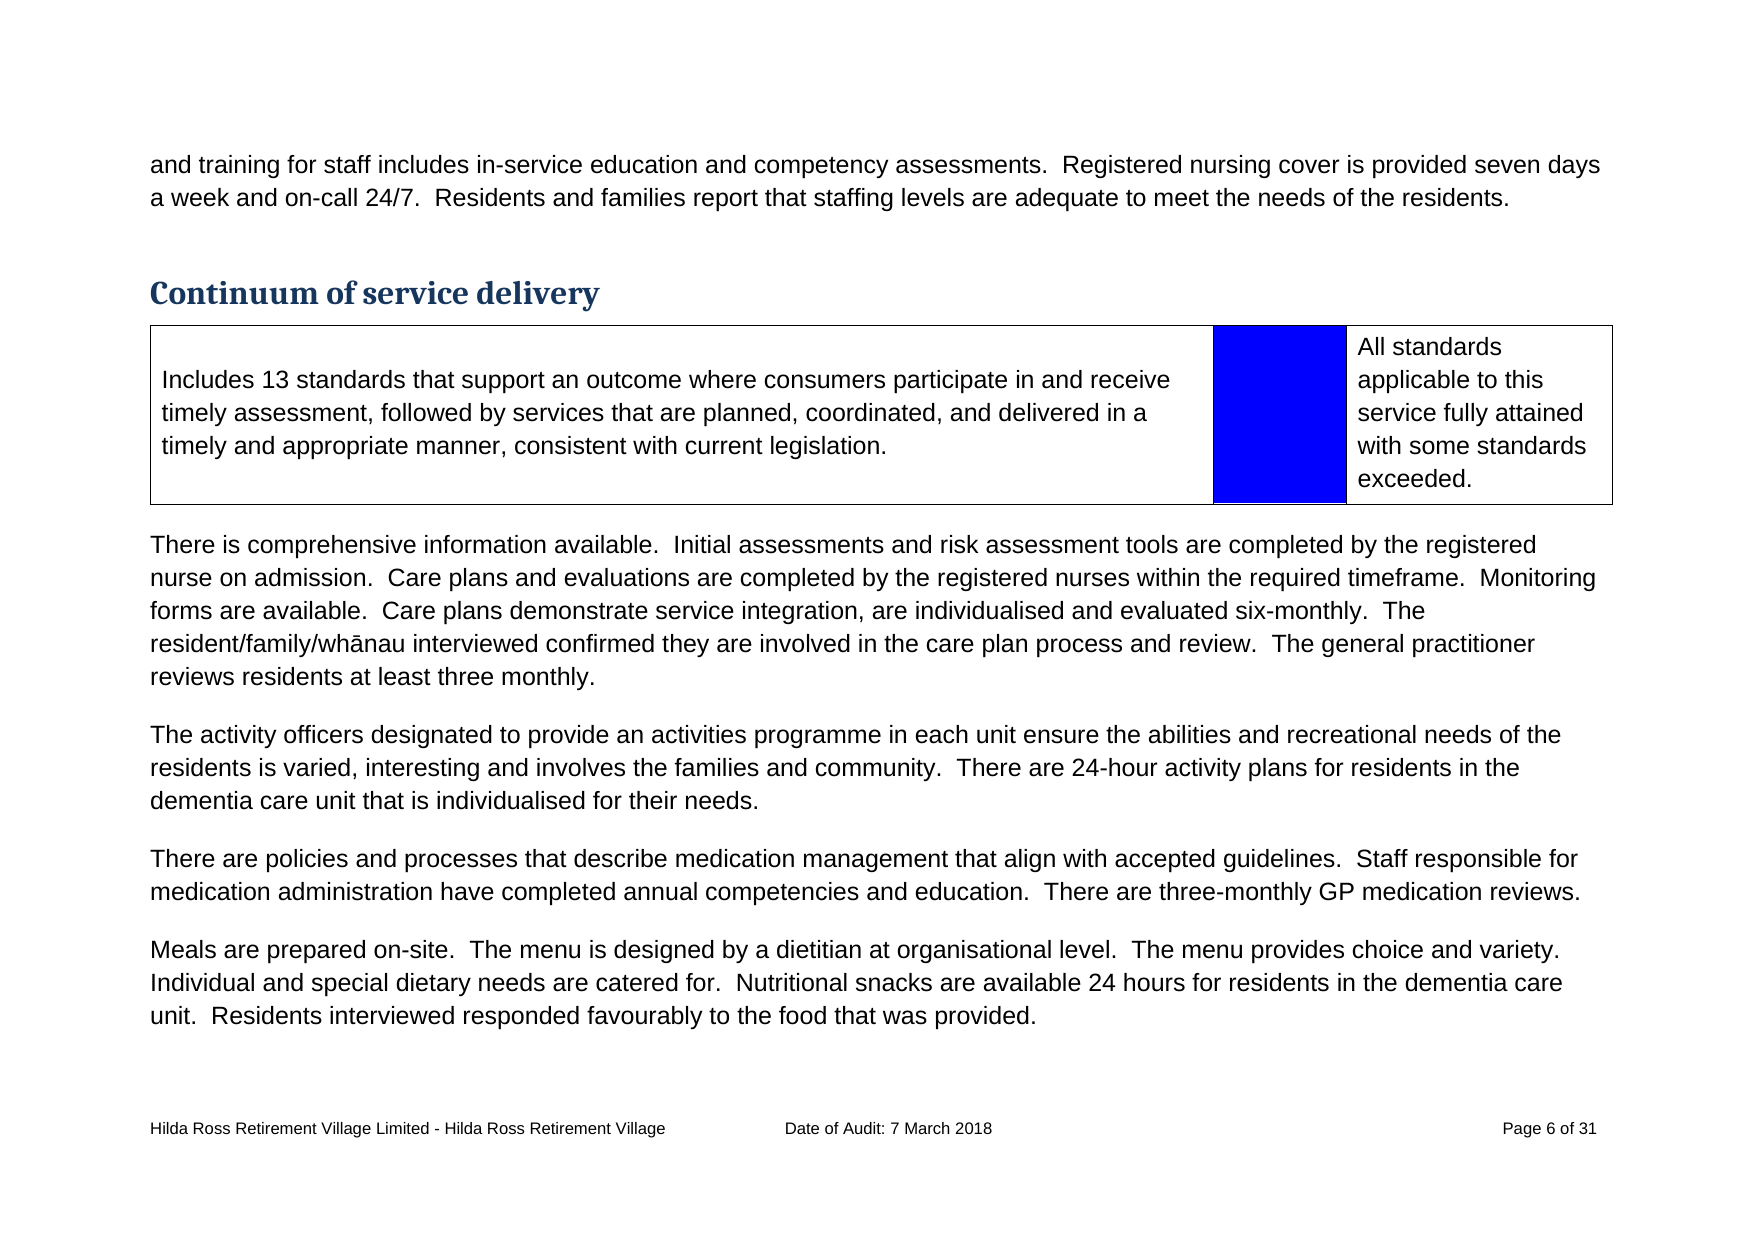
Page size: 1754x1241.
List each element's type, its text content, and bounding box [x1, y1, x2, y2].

text There are policies and processes that describe medication management that align with accepted guidelines. Staff responsible for medication administration have completed annual competencies and education. There are three-monthly GP medication reviews. [150, 844, 1604, 906]
table_header Includes 13 standards that support an outcome where consumers participate in and receive timely assessment, followed by services that are planned, coordinated, and delivered in a timely and appropriate manner, consistent with current legislation. [151, 326, 1213, 503]
table_header [1214, 326, 1346, 503]
text The activity officers designated to provide an activities programme in each unit ensure the abilities and recreational needs of the residents is varied, interesting and involves the families and community. There are 24-hour activity plans for residents in the dementia care unit that is individualised for their needs. [150, 720, 1604, 814]
subtitle Continuum of service delivery [150, 274, 1604, 312]
text Meals are prepared on-site. The menu is designed by a dietitian at organisational level. The menu provides choice and variety. Individual and special dietary needs are catered for. Nutritional snacks are available 24 hours for residents in the dementia care unit. Residents interviewed responded favourably to the food that was provided. [150, 935, 1604, 1029]
table_header All standards applicable to this service fully attained with some standards exceeded. [1347, 326, 1612, 503]
text There is comprehensive information available. Initial assessments and risk assessment tools are completed by the registered nurse on admission. Care plans and evaluations are completed by the registered nurses within the required timeframe. Monitoring forms are available. Care plans demonstrate service integration, are individualised and evaluated six-monthly. The resident/family/whānau interviewed confirmed they are involved in the care plan process and review. The general practitioner reviews residents at least three monthly. [150, 529, 1604, 690]
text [150, 150, 1604, 212]
